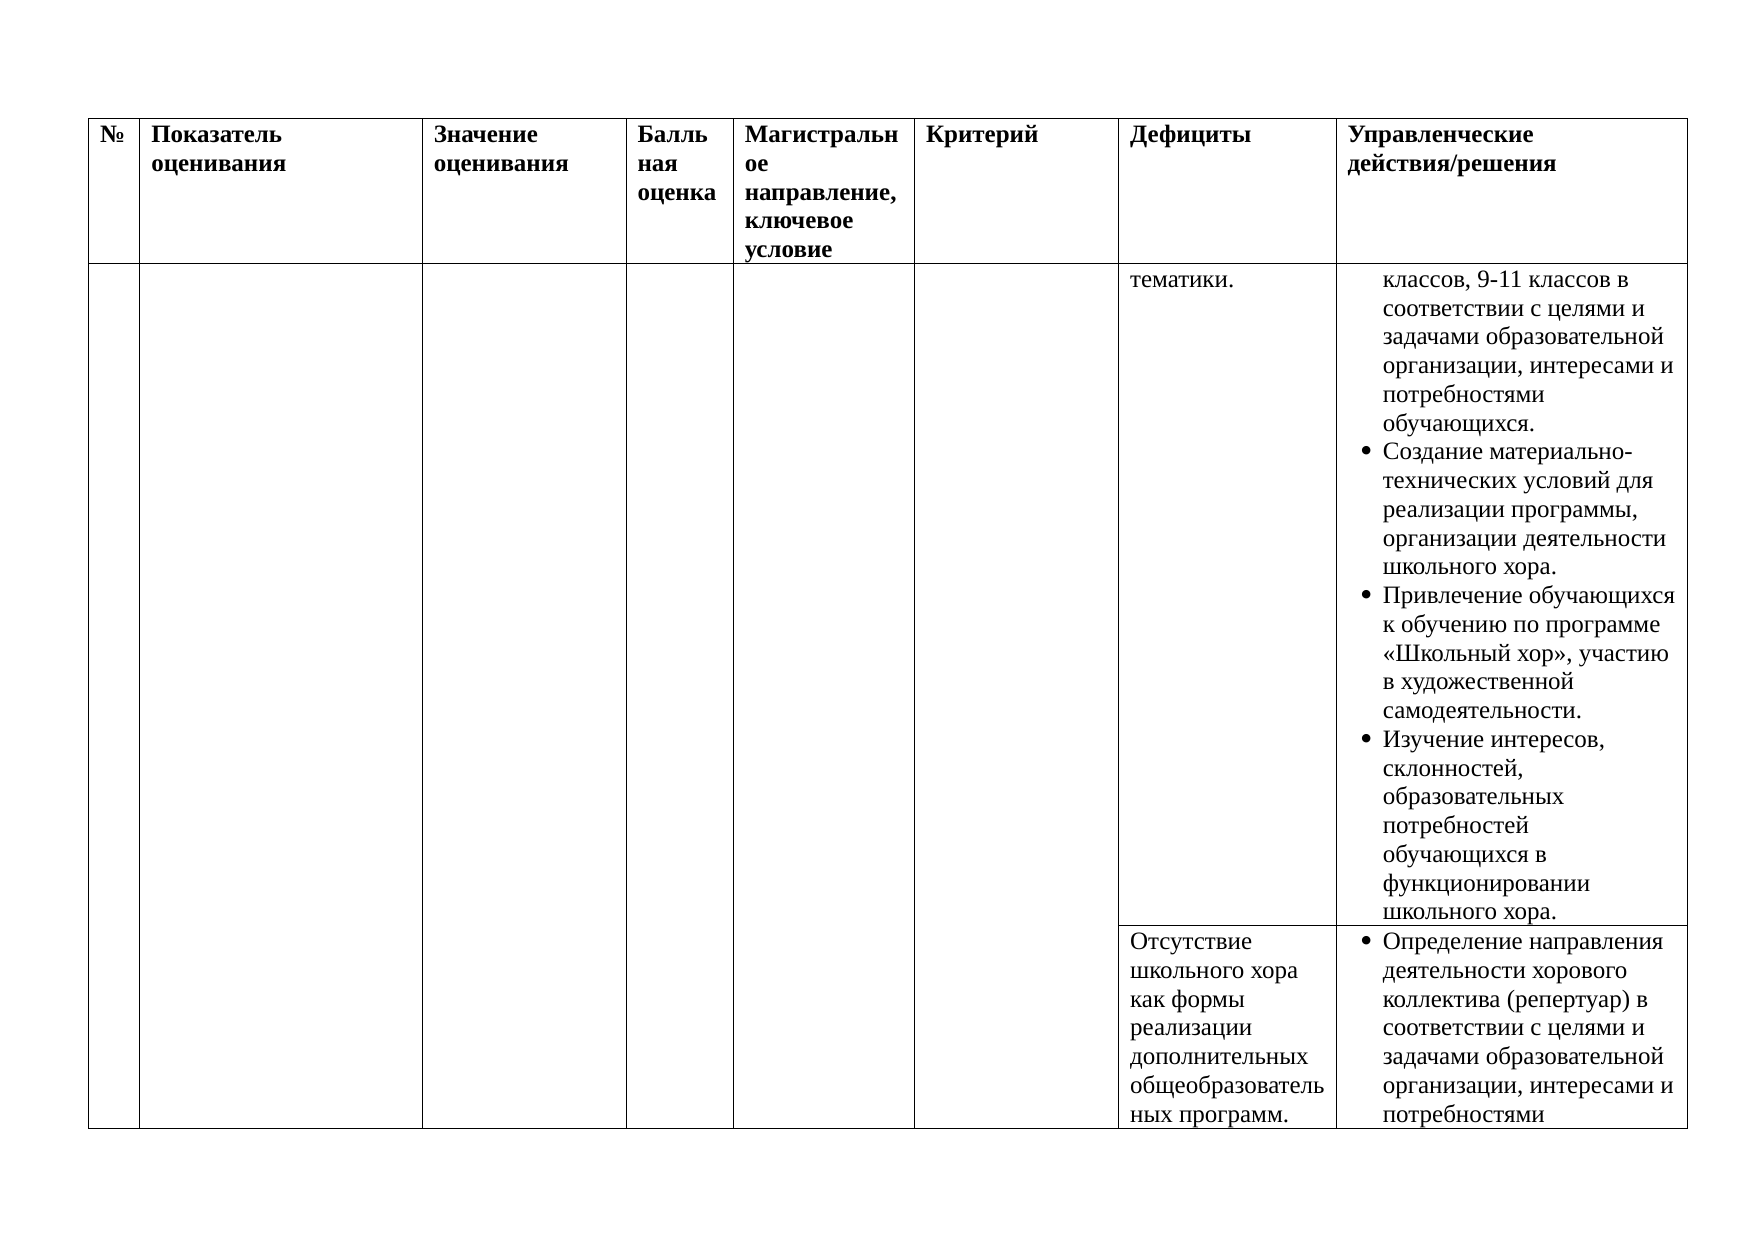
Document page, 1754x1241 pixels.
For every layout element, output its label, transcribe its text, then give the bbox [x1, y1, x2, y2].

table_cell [1119, 264, 1336, 925]
table_header Балльная оценка [627, 119, 733, 263]
table_header Значение оценивания [423, 119, 626, 263]
table_header Критерий [915, 119, 1118, 263]
table_header Управленческие действия/решения [1337, 119, 1687, 263]
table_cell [1337, 264, 1687, 925]
table_header № [89, 119, 139, 263]
table_header Дефициты [1119, 119, 1336, 263]
table_header Магистральное направление, ключевое условие [734, 119, 914, 263]
table_header Показатель оценивания [140, 119, 422, 263]
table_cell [1337, 926, 1687, 1127]
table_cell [1119, 926, 1336, 1127]
